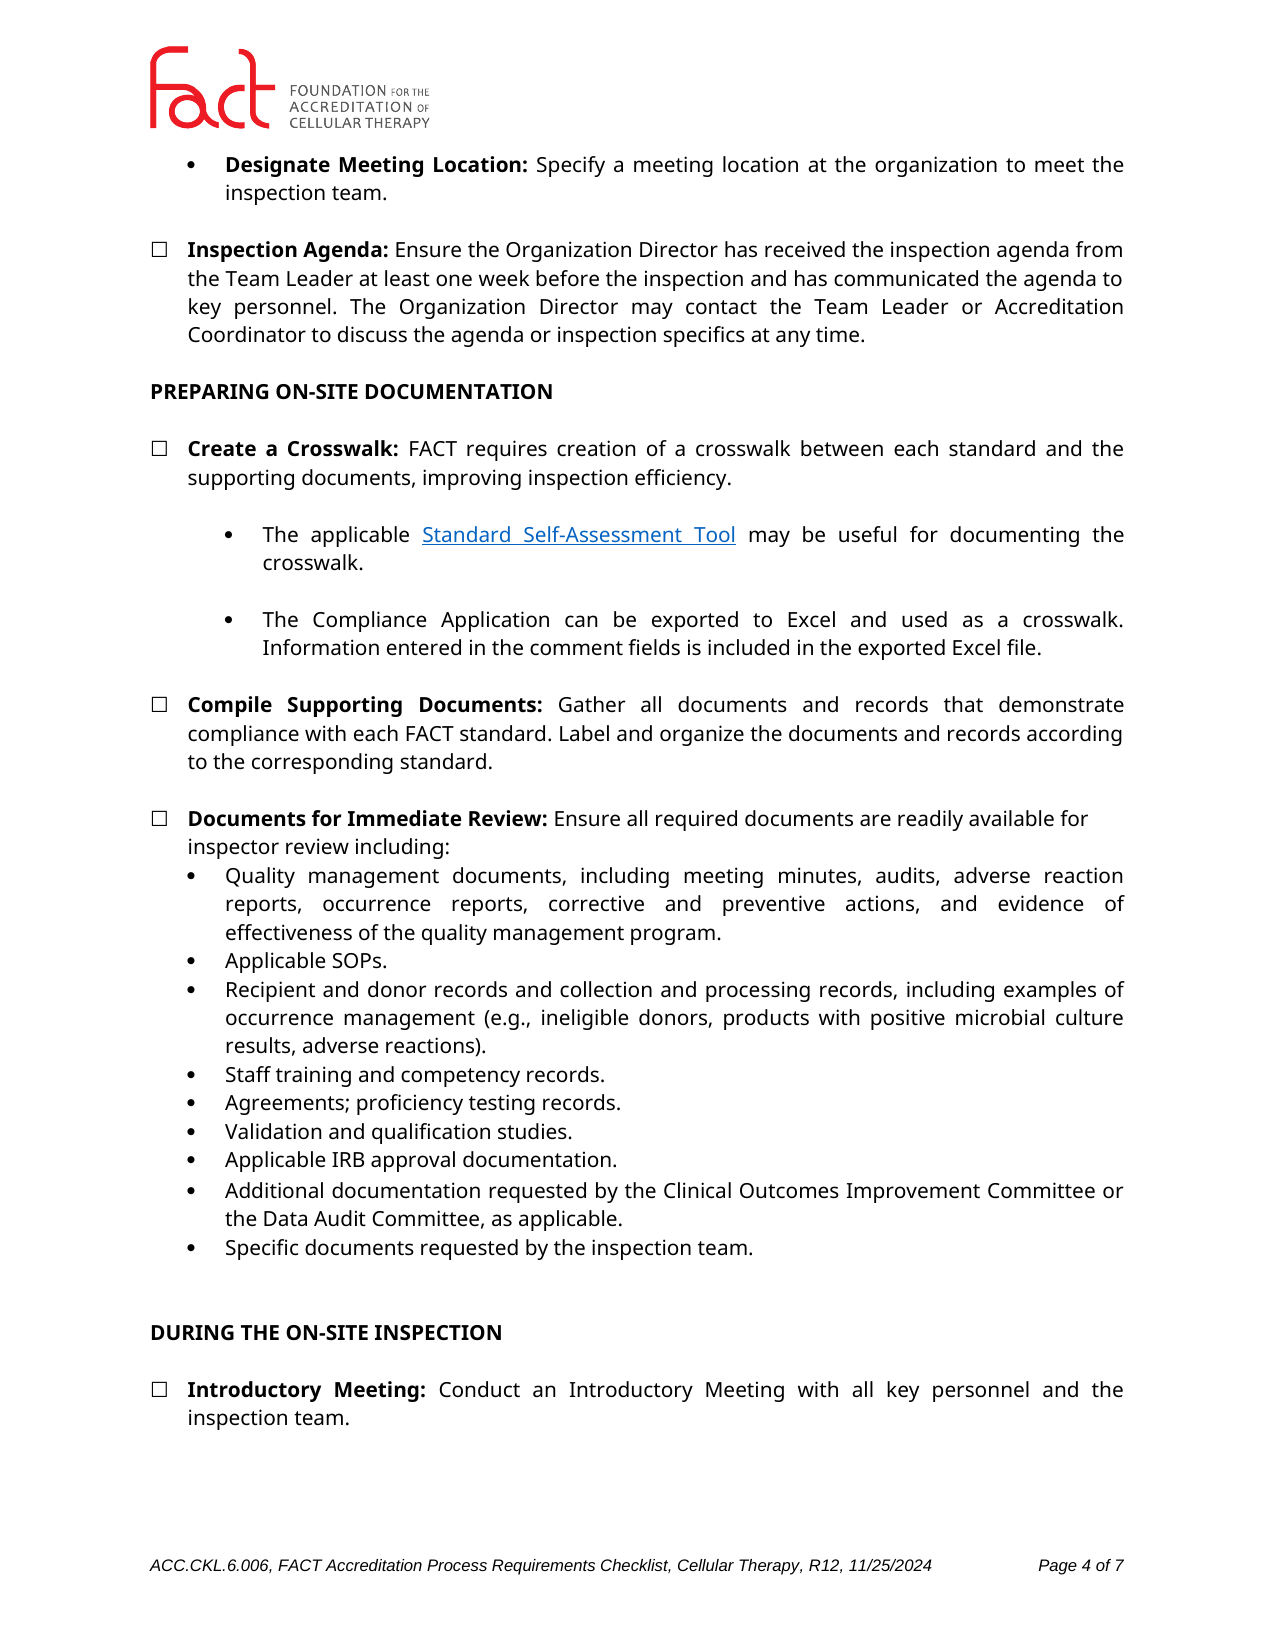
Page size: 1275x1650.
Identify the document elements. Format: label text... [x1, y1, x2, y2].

text DURING THE ON-SITE INSPECTION [150, 1318, 1125, 1347]
text Introductory Meeting: Conduct an Introductory Meeting with all key personnel and the inspection team. [150, 1375, 1125, 1432]
list Staff training and competency records. [187, 1060, 1125, 1088]
picture [150, 46, 430, 129]
list Applicable SOPs. [187, 946, 1125, 975]
list Agreements; proficiency testing records. [187, 1088, 1125, 1117]
text Create a Crosswalk: FACT requires creation of a crosswalk between each standard and the supporting documents, improving inspection efficiency. [150, 434, 1125, 491]
text PREPARING ON-SITE DOCUMENTATION [150, 377, 1125, 406]
list Recipient and donor records and collection and processing records, including examples of occurrence management (e.g., ineligible donors, products with positive microbial culture results, adverse reactions). [187, 975, 1125, 1060]
list The applicable Standard Self-Assessment Tool may be useful for documenting the crosswalk. [225, 520, 1125, 577]
text Inspection Agenda: Ensure the Organization Director has received the inspection agenda from the Team Leader at least one week before the inspection and has communicated the agenda to key personnel. The Organization Director may contact the Team Leader or Accreditation Coordinator to discuss the agenda or inspection specifics at any time. [150, 235, 1125, 349]
text Compile Supporting Documents: Gather all documents and records that demonstrate compliance with each FACT standard. Label and organize the documents and records according to the corresponding standard. [150, 690, 1125, 776]
list Applicable IRB approval documentation. [187, 1145, 1125, 1174]
text Documents for Immediate Review: Ensure all required documents are readily available for inspector review including: [150, 804, 1125, 861]
list Designate Meeting Location: Specify a meeting location at the organization to meet the inspection team. [187, 150, 1125, 207]
list The Compliance Application can be exported to Excel and used as a crosswalk. Information entered in the comment fields is included in the exported Excel file. [225, 605, 1125, 662]
list Validation and qualification studies. [187, 1117, 1125, 1145]
list Specific documents requested by the inspection team. [187, 1233, 1125, 1261]
list Additional documentation requested by the Clinical Outcomes Improvement Committee or the Data Audit Committee, as applicable. [187, 1176, 1125, 1233]
list Quality management documents, including meeting minutes, audits, adverse reaction reports, occurrence reports, corrective and preventive actions, and evidence of effectiveness of the quality management program. [187, 861, 1125, 946]
